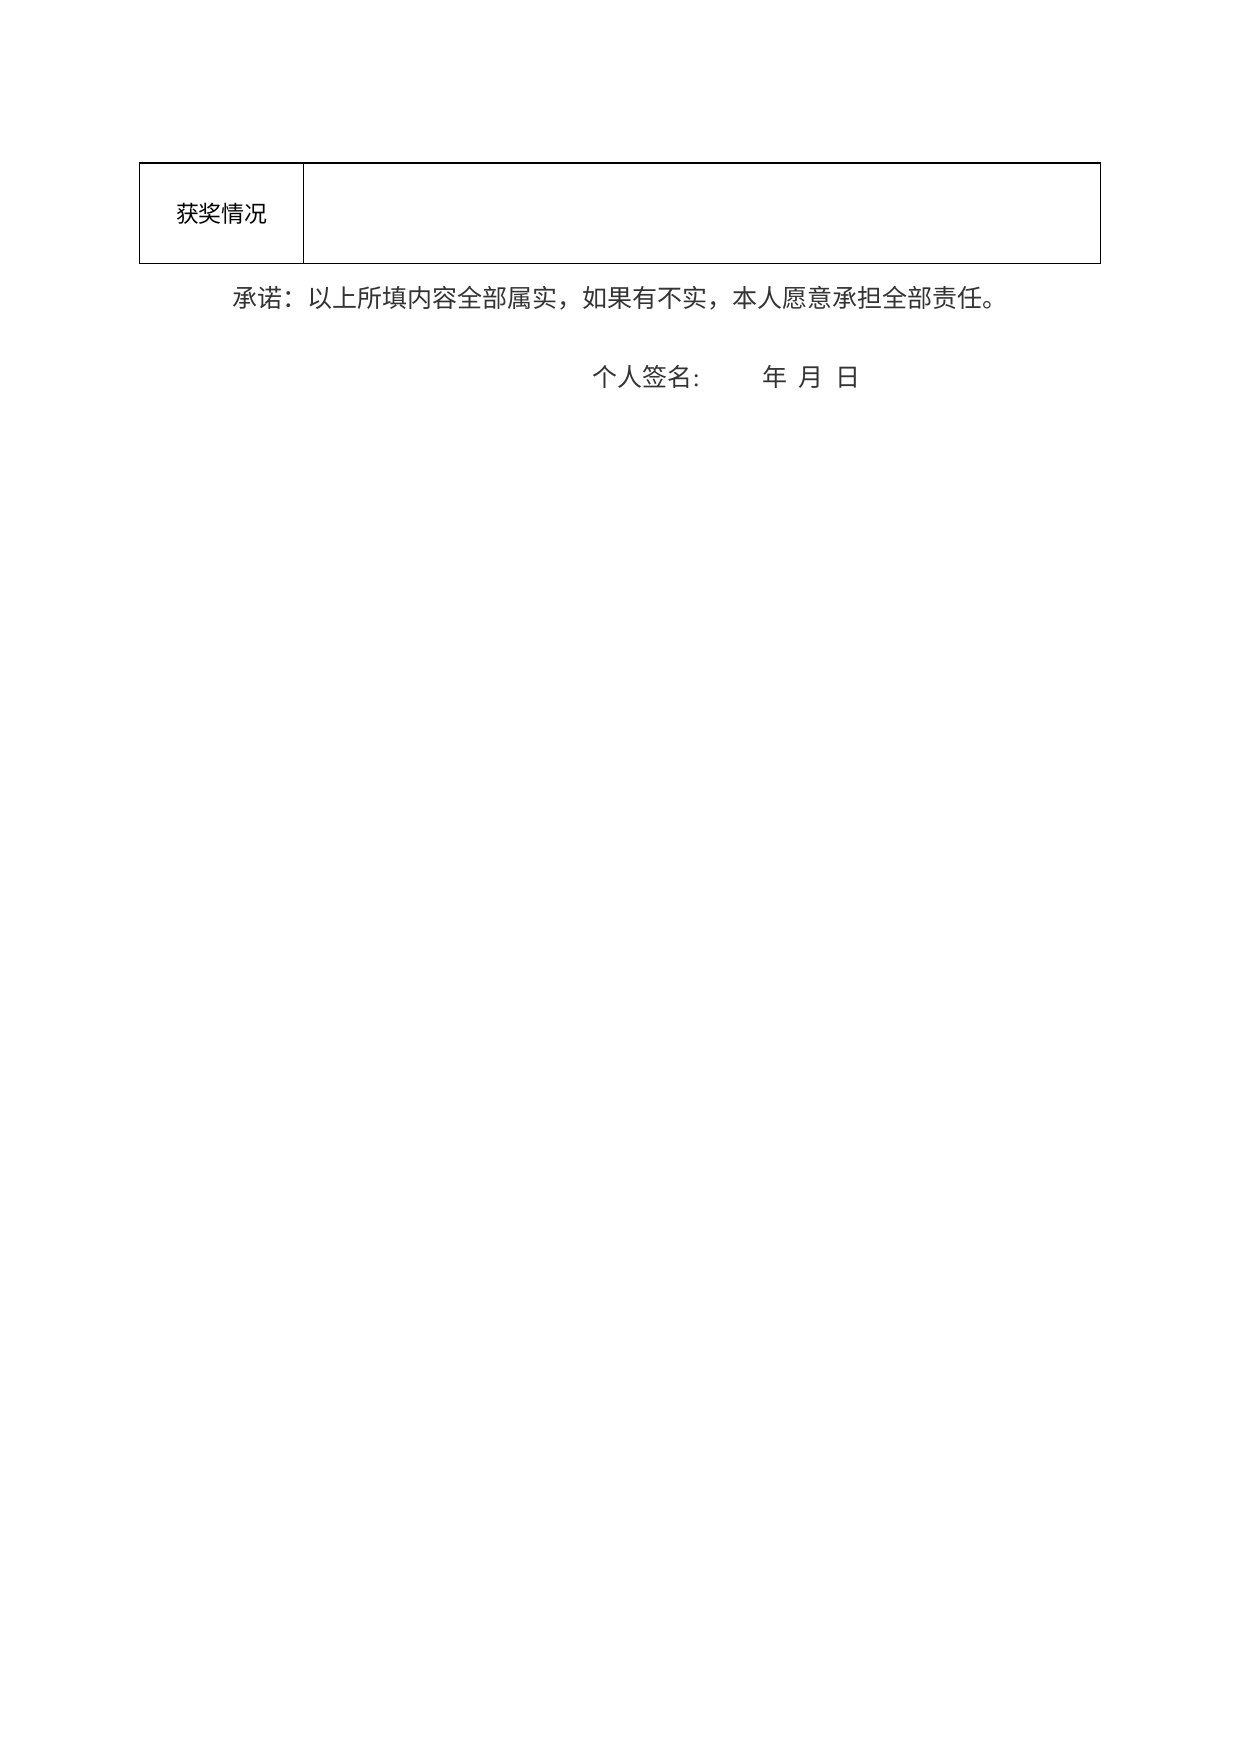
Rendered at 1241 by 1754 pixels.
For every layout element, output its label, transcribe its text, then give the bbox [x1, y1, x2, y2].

text 承诺：以上所填内容全部属实，如果有不实，本人愿意承担全部责任。 [187, 264, 1053, 329]
table_cell 获奖情况 [140, 164, 303, 262]
table_cell [304, 164, 1100, 262]
text 个人签名: 年 月 日 [187, 342, 1053, 407]
